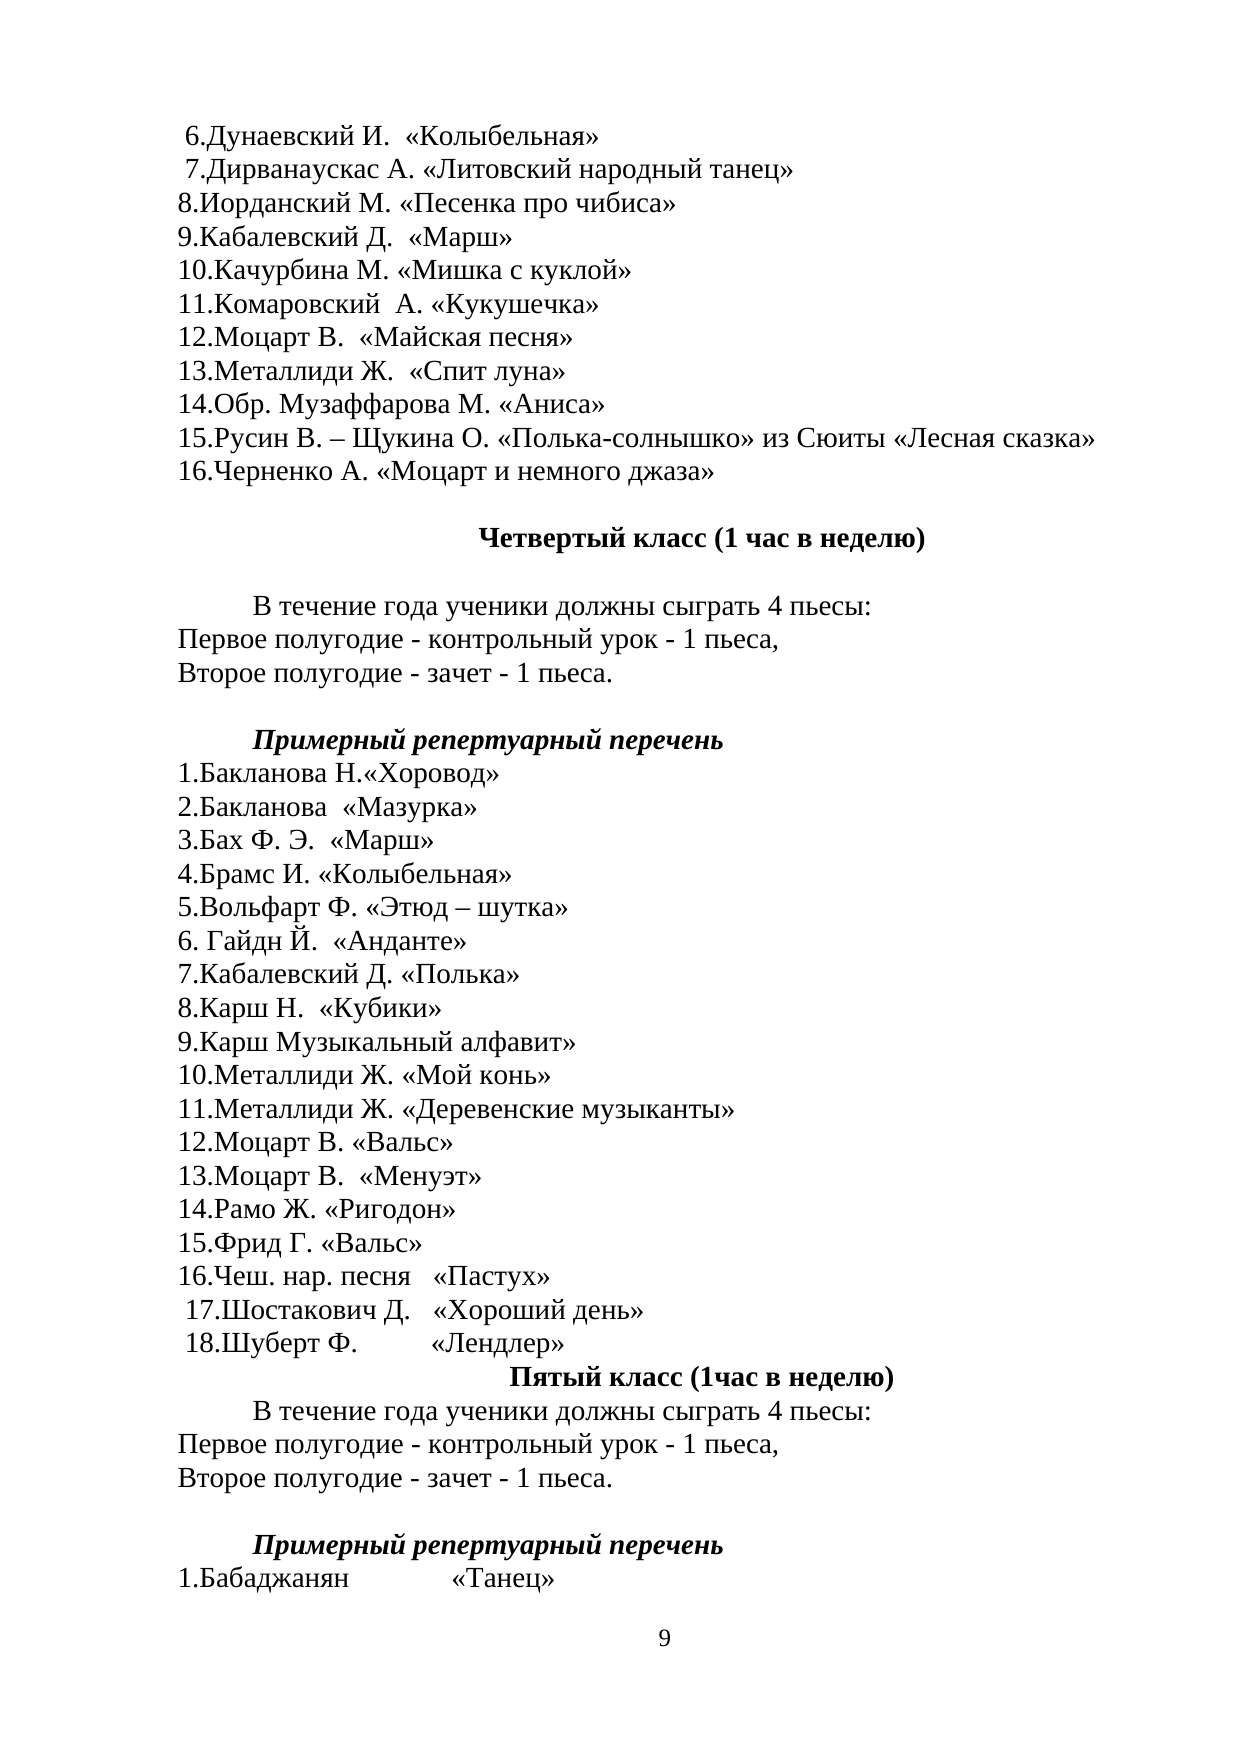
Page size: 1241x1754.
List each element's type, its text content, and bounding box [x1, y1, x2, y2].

text 1.Бакланова Н.«Хоровод» [177, 755, 1152, 789]
text 3.Бах Ф. Э. «Марш» [177, 822, 1152, 856]
text 17.Шостакович Д. «Хороший день» [177, 1292, 1152, 1326]
text 14.Рамо Ж. «Ригодон» [177, 1191, 1152, 1225]
text Первое полугодие - контрольный урок - 1 пьеса, [177, 621, 1152, 655]
text Второе полугодие - зачет - 1 пьеса. [177, 655, 1152, 688]
text 13.Моцарт В. «Менуэт» [177, 1158, 1152, 1191]
text 18.Шуберт Ф. «Лендлер» [177, 1326, 1152, 1359]
text Примерный репертуарный перечень [177, 1527, 1152, 1560]
text 12.Моцарт В. «Майская песня» [177, 319, 1152, 353]
text Пятый класс (1час в неделю) [177, 1359, 1152, 1393]
text Первое полугодие - контрольный урок - 1 пьеса, [177, 1426, 1152, 1460]
text В течение года ученики должны сыграть 4 пьесы: [177, 1393, 1152, 1426]
text Второе полугодие - зачет - 1 пьеса. [177, 1460, 1152, 1493]
text 11.Комаровский А. «Кукушечка» [177, 286, 1152, 319]
text 6. Гайдн Й. «Анданте» [177, 923, 1152, 957]
text 15.Русин В. – Щукина О. «Полька-солнышко» из Сюиты «Лесная сказка» [177, 420, 1152, 453]
text 11.Металлиди Ж. «Деревенские музыканты» [177, 1091, 1152, 1124]
text 7.Дирванаускас А. «Литовский народный танец» [177, 152, 1152, 185]
text 16.Чеш. нар. песня «Пастух» [177, 1258, 1152, 1292]
text В течение года ученики должны сыграть 4 пьесы: [177, 588, 1152, 621]
text 16.Черненко А. «Моцарт и немного джаза» [177, 453, 1152, 487]
text 10.Металлиди Ж. «Мой конь» [177, 1057, 1152, 1091]
text Примерный репертуарный перечень [177, 722, 1152, 755]
text 14.Обр. Музаффарова М. «Аниса» [177, 386, 1152, 420]
text 7.Кабалевский Д. «Полька» [177, 957, 1152, 990]
text 9.Карш Музыкальный алфавит» [177, 1024, 1152, 1057]
text 12.Моцарт В. «Вальс» [177, 1124, 1152, 1158]
text 5.Вольфарт Ф. «Этюд – шутка» [177, 889, 1152, 923]
text 13.Металлиди Ж. «Спит луна» [177, 353, 1152, 386]
text Четвертый класс (1 час в неделю) [177, 521, 1152, 554]
text 9.Кабалевский Д. «Марш» [177, 219, 1152, 252]
text 4.Брамс И. «Колыбельная» [177, 856, 1152, 889]
text 2.Бакланова «Мазурка» [177, 789, 1152, 822]
text 10.Качурбина М. «Мишка с куклой» [177, 252, 1152, 286]
text 8.Иорданский М. «Песенка про чибиса» [177, 185, 1152, 219]
text 1.Бабаджанян «Танец» [177, 1560, 1152, 1594]
text 8.Карш Н. «Кубики» [177, 990, 1152, 1024]
text 6.Дунаевский И. «Колыбельная» [177, 118, 1152, 152]
text 15.Фрид Г. «Вальс» [177, 1225, 1152, 1258]
